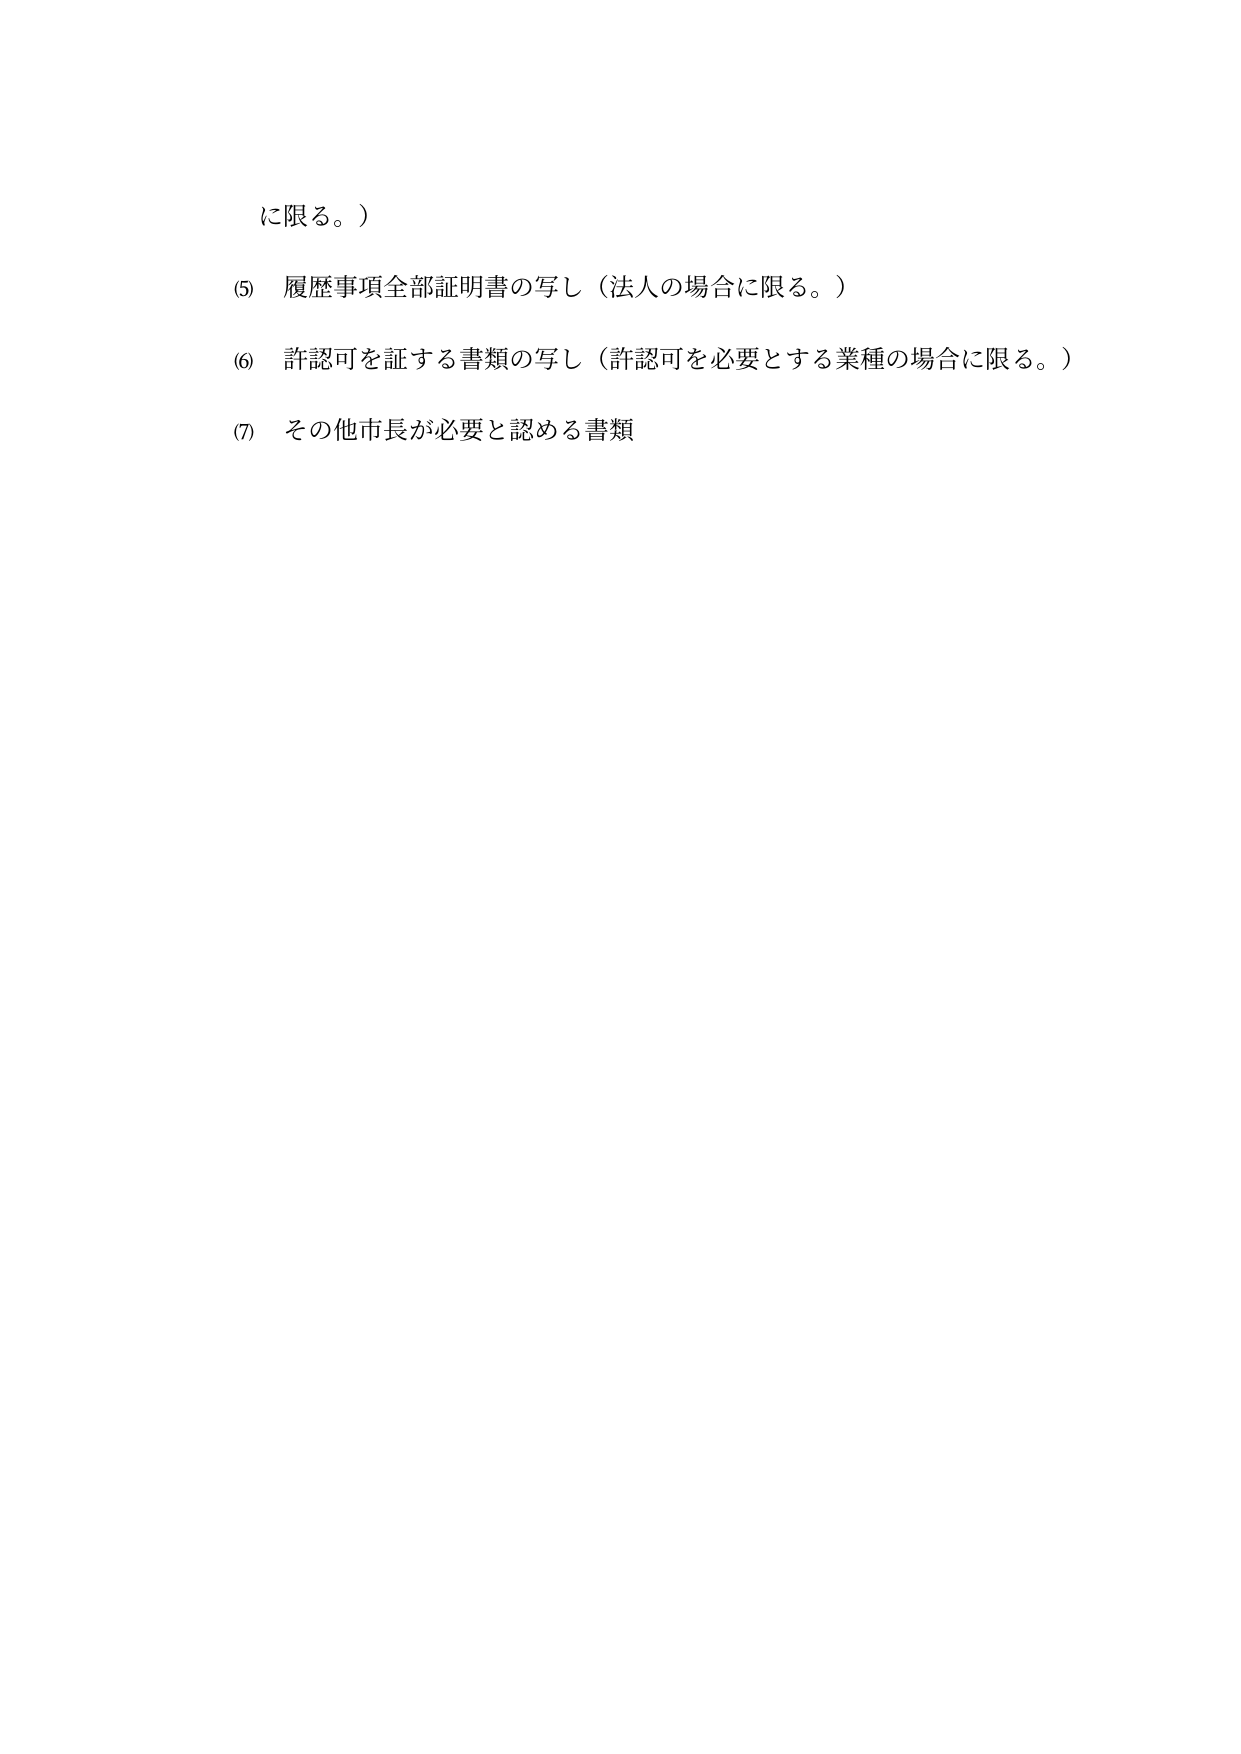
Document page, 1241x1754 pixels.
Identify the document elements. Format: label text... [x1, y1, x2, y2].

text ⑹ 許認可を証する書類の写し（許認可を必要とする業種の場合に限る。） [183, 322, 1087, 393]
text ⑺ その他市長が必要と認める書類 [183, 393, 1087, 464]
text ⑸ 履歴事項全部証明書の写し（法人の場合に限る。） [183, 250, 1087, 322]
text に限る。） [183, 179, 1087, 250]
